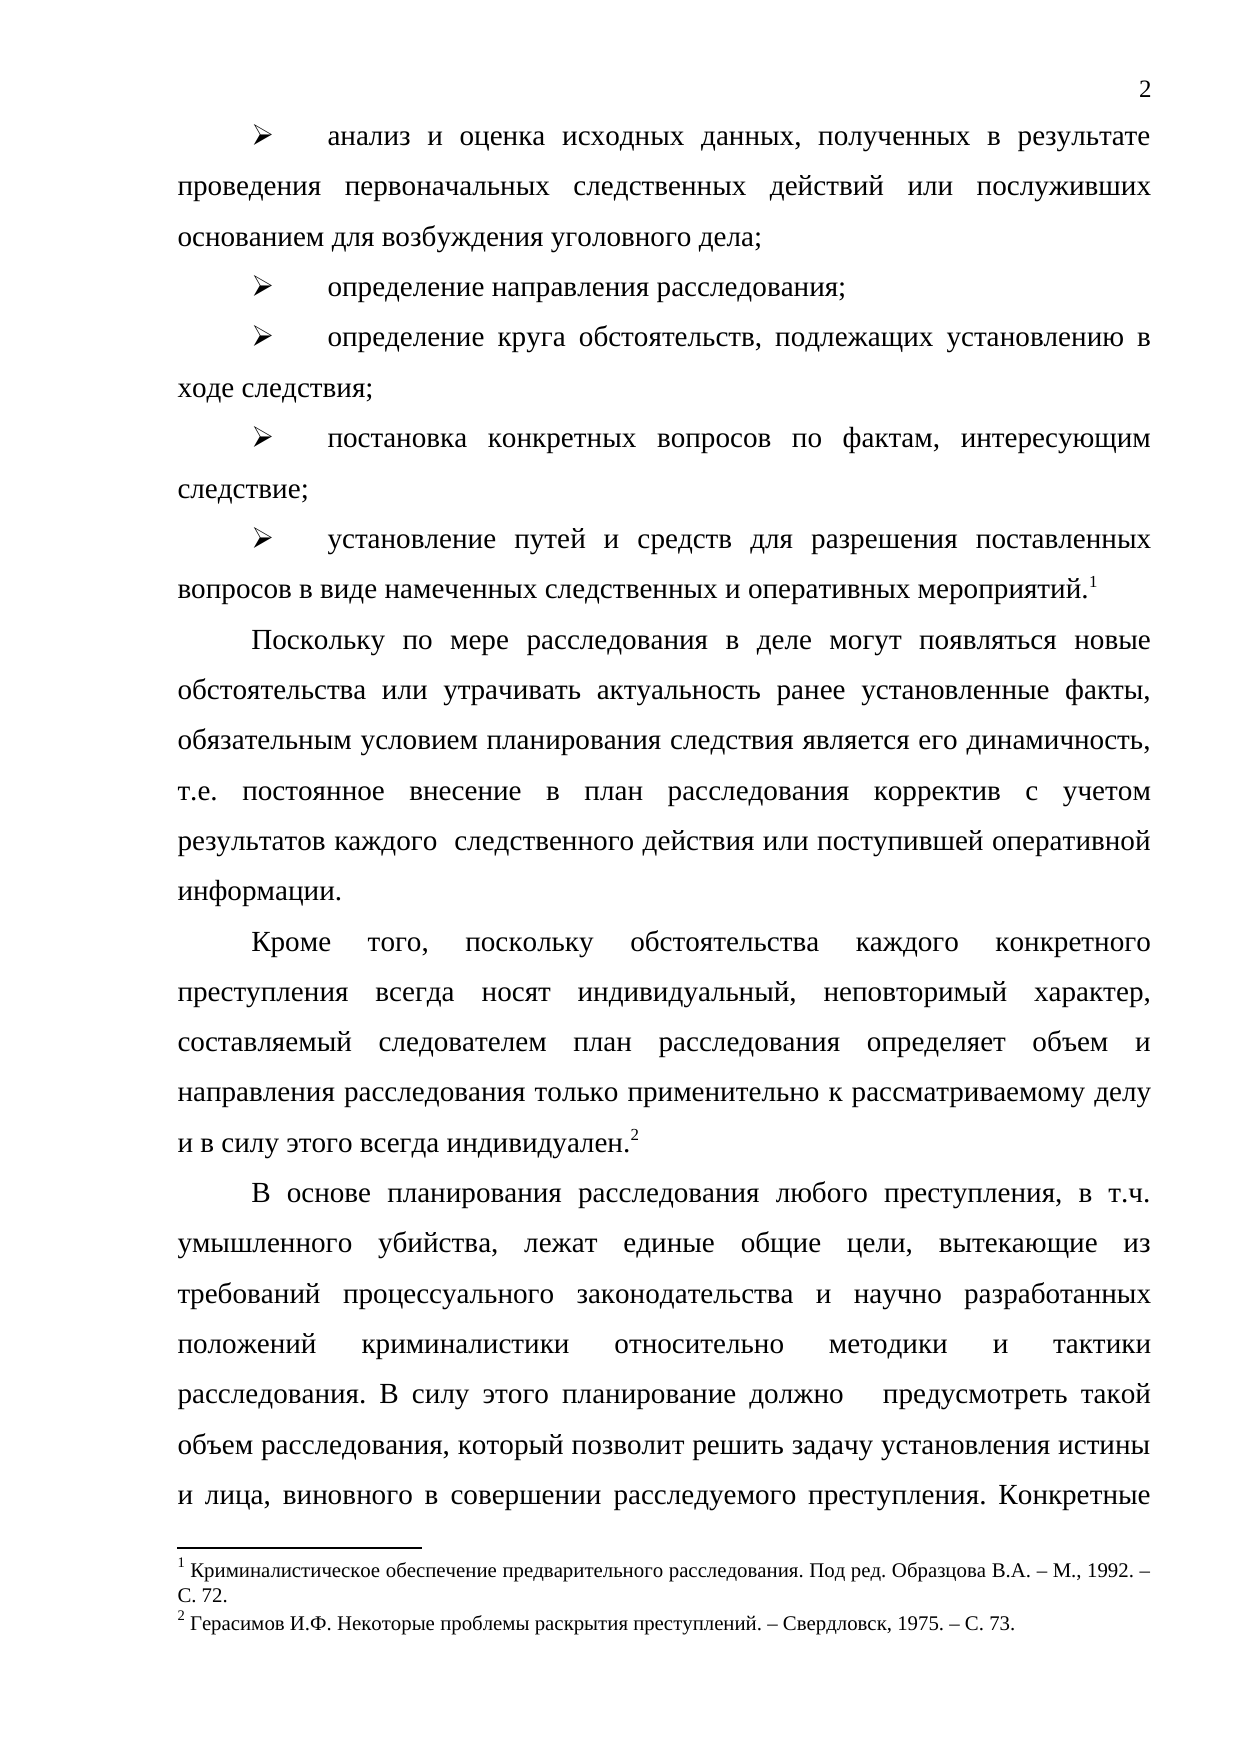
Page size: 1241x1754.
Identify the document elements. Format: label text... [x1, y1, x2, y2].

list определение направления расследования; [177, 269, 1152, 303]
list постановка конкретных вопросов по фактам, интересующим следствие; [177, 420, 1152, 504]
list установление путей и средств для разрешения поставленных вопросов в виде намеченных следственных и оперативных мероприятий. [177, 521, 1152, 605]
text Поскольку по мере расследования в деле могут появляться новые обстоятельства или утрачивать актуальность ранее установленные факты, обязательным условием планирования следствия является его динамичность, т.е. постоянное внесение в план расследования корректив с учетом результатов каждого следственного действия или поступившей оперативной информации. [177, 622, 1152, 907]
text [177, 1175, 1152, 1511]
text Кроме того, поскольку обстоятельства каждого конкретного преступления всегда носят индивидуальный, неповторимый характер, составляемый следователем план расследования определяет объем и направления расследования только применительно к рассматриваемому делу и в силу этого всегда индивидуален. [177, 924, 1152, 1158]
list анализ и оценка исходных данных, полученных в результате проведения первоначальных следственных действий или послуживших основанием для возбуждения уголовного дела; [177, 118, 1152, 252]
list определение круга обстоятельств, подлежащих установлению в ходе следствия; [177, 319, 1152, 403]
